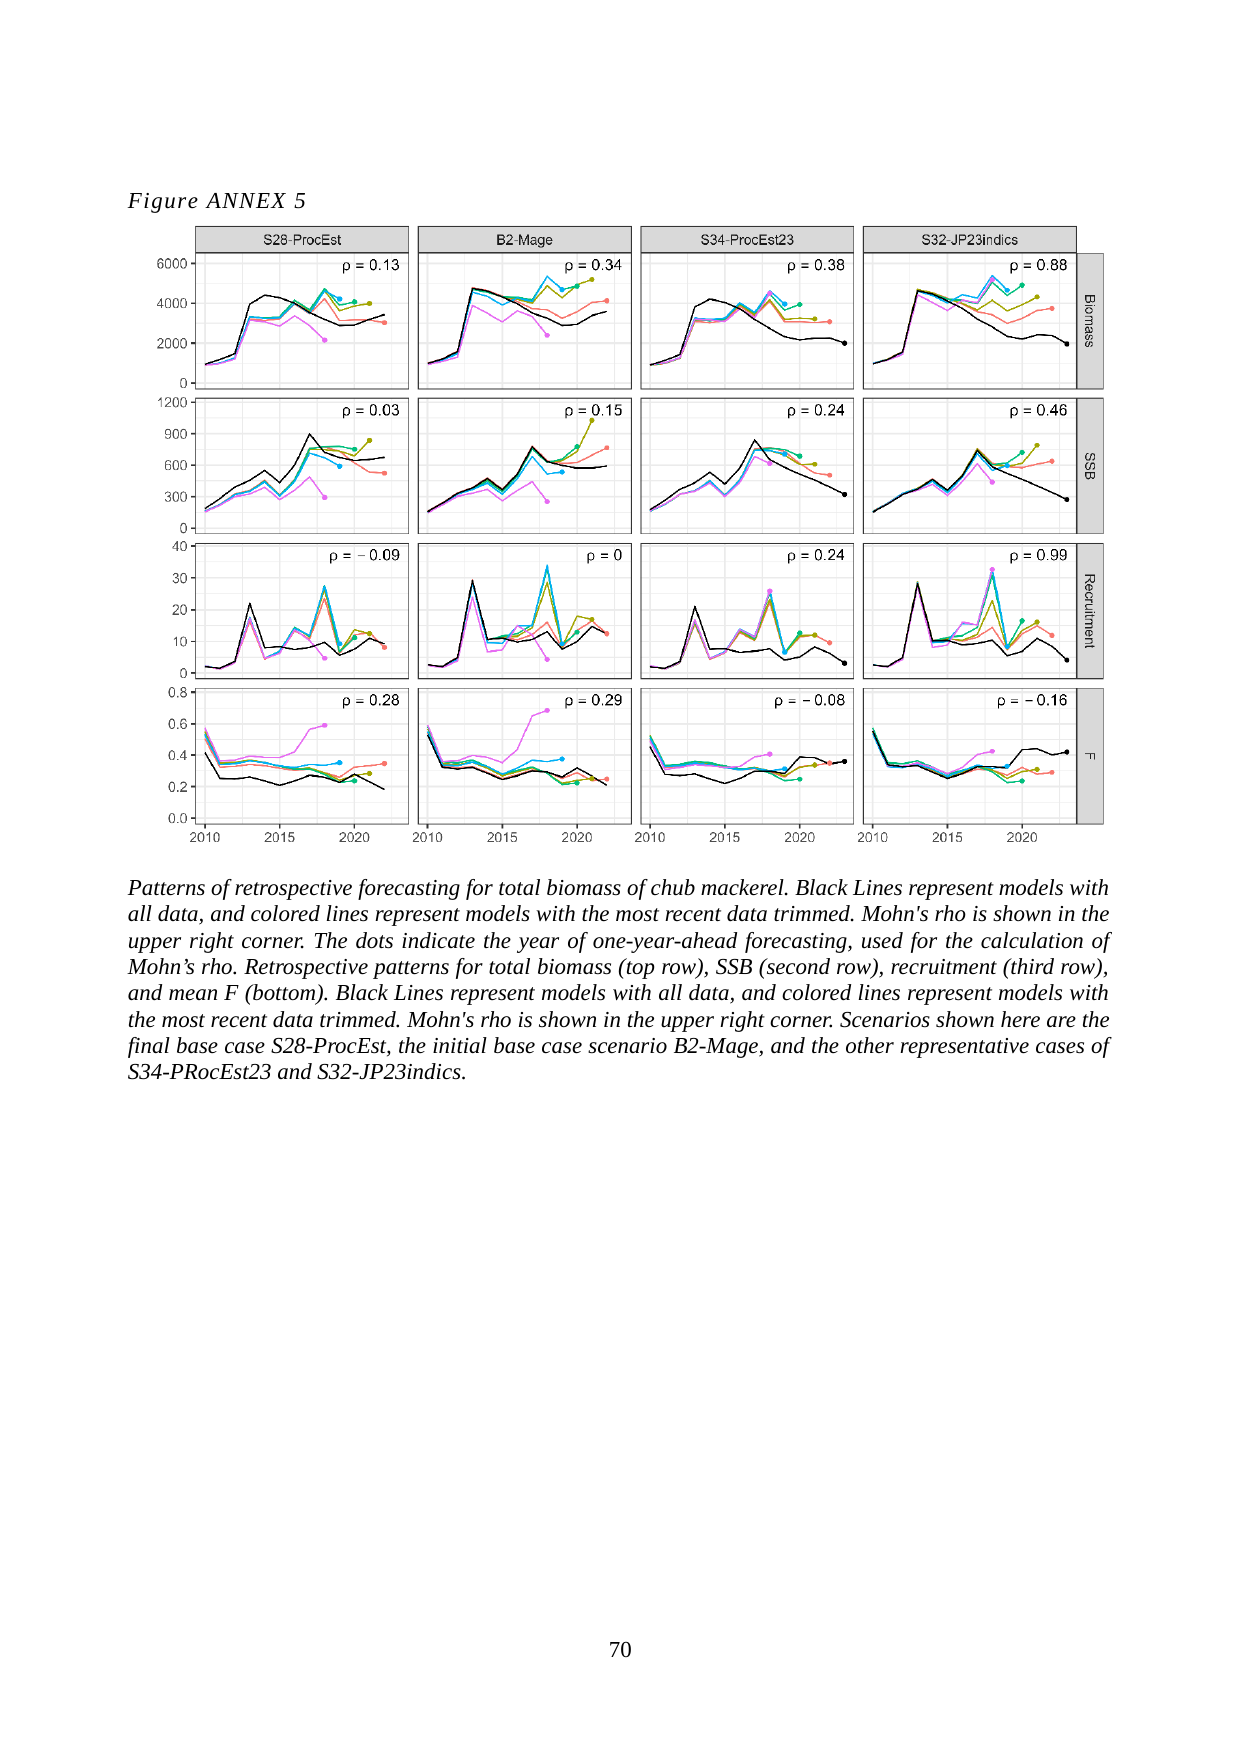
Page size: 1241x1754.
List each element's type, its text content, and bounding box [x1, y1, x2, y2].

picture [127, 217, 1112, 874]
text Figure ANNEX 5 [128, 187, 1113, 214]
